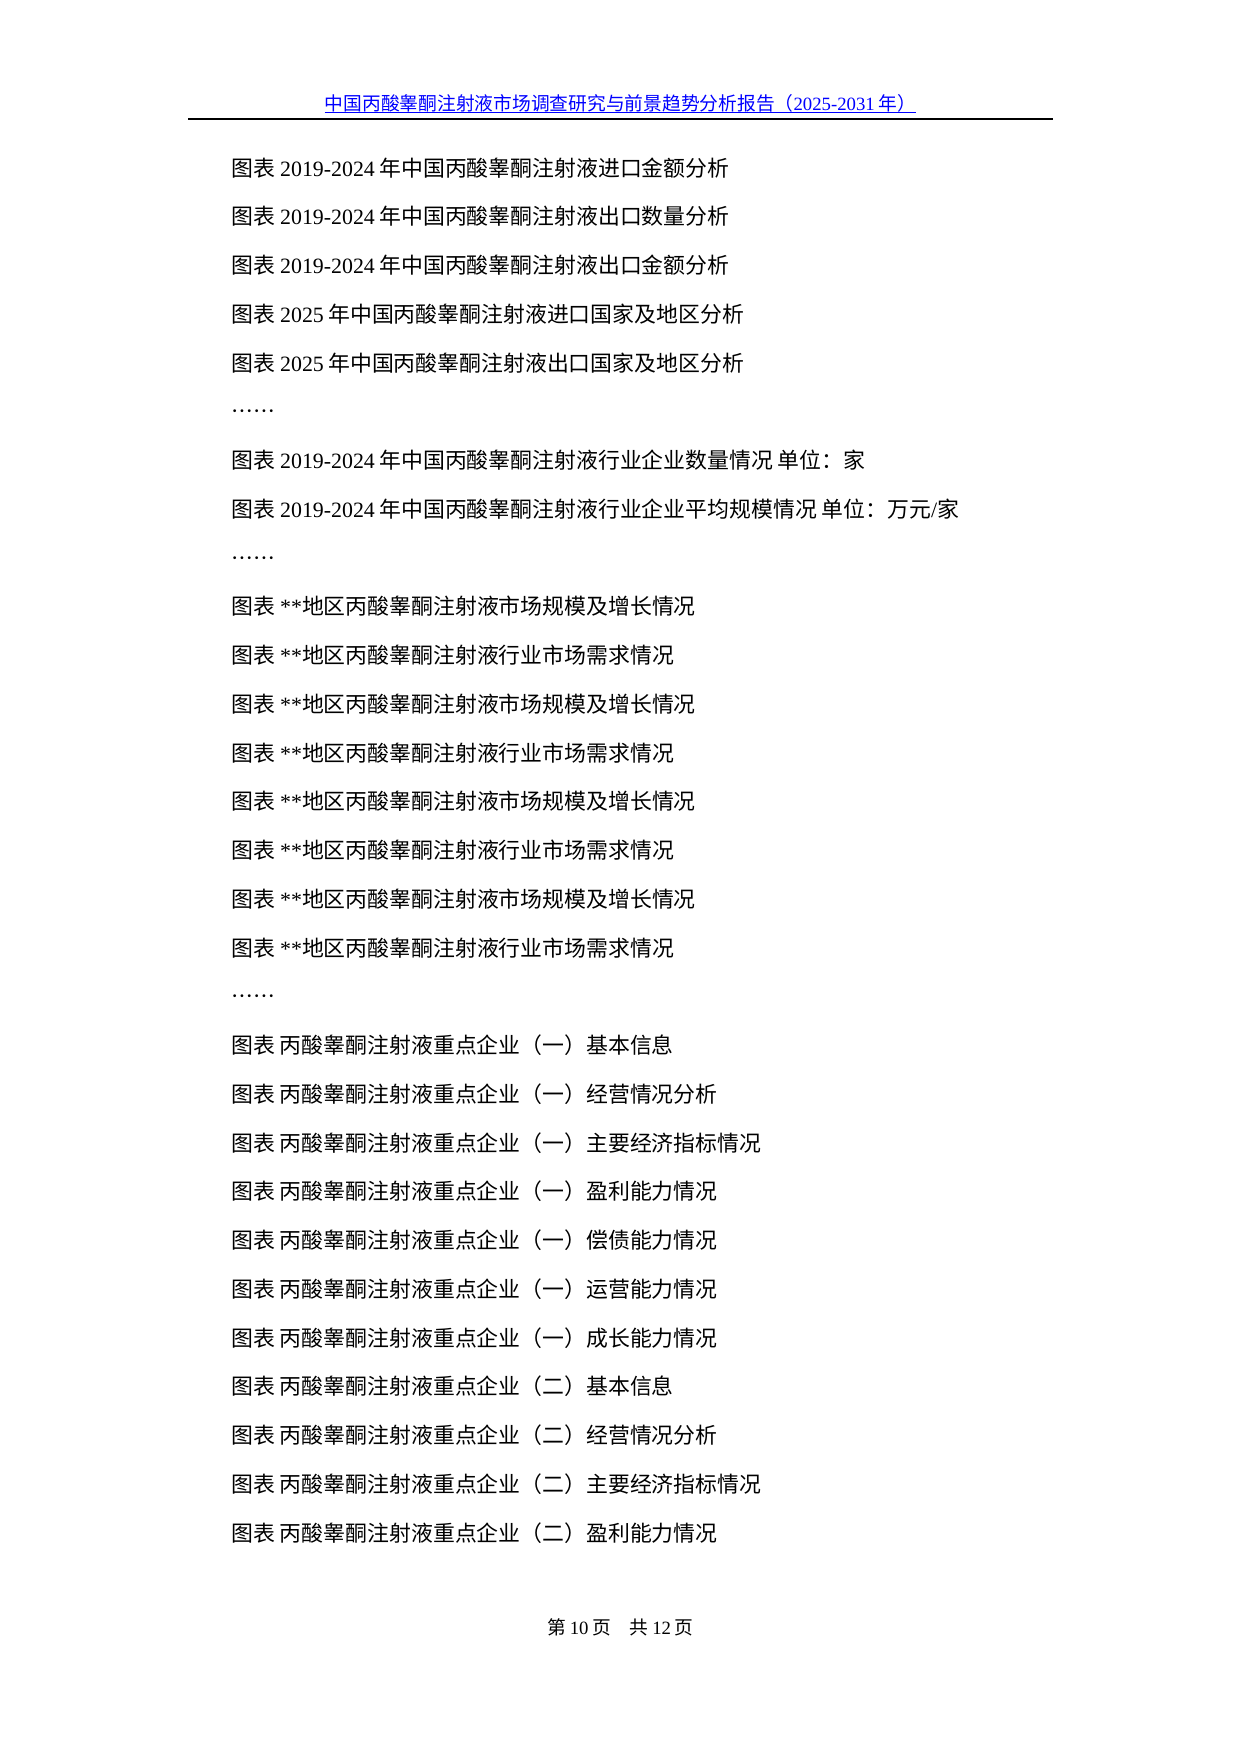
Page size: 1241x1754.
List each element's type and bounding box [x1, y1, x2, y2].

text [187, 150, 1053, 1548]
